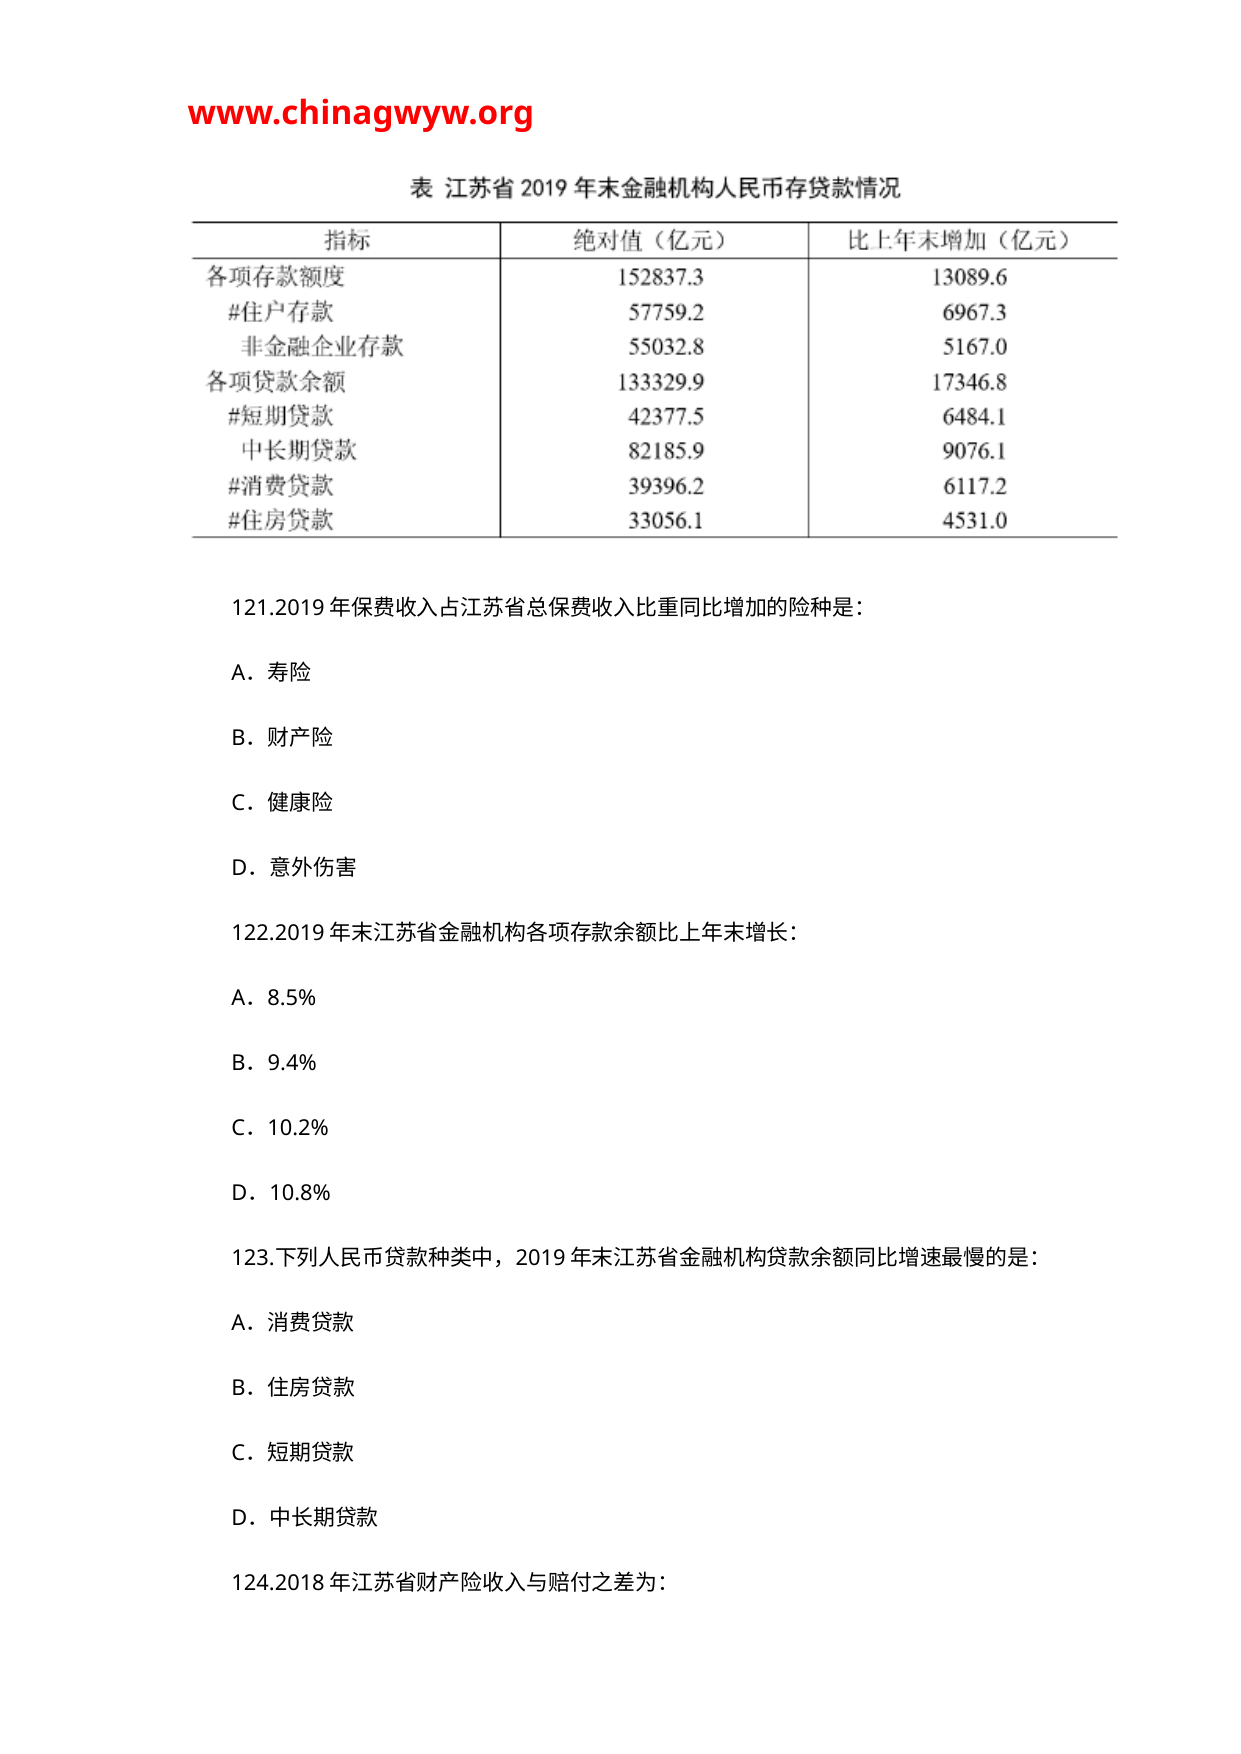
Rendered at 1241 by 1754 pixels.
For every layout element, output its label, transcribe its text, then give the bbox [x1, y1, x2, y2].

text C．健康险 [187, 752, 1053, 817]
text A．8.5% [187, 947, 1053, 1012]
text C．10.2% [187, 1077, 1053, 1142]
text B．9.4% [187, 1012, 1053, 1077]
text B．财产险 [187, 687, 1053, 752]
text D．10.8% [187, 1142, 1053, 1207]
text 123.下列人民币贷款种类中，2019年末江苏省金融机构贷款余额同比增速最慢的是： [187, 1207, 1053, 1272]
text B．住房贷款 [187, 1337, 1053, 1402]
text 121.2019年保费收入占江苏省总保费收入比重同比增加的险种是： [187, 557, 1053, 622]
text D．意外伤害 [187, 817, 1053, 882]
text A．消费贷款 [187, 1272, 1053, 1337]
text D．中长期贷款 [187, 1467, 1053, 1532]
text A．寿险 [187, 622, 1053, 687]
picture [187, 167, 1121, 546]
text 122.2019年末江苏省金融机构各项存款余额比上年末增长： [187, 882, 1053, 947]
text C．短期贷款 [187, 1402, 1053, 1467]
text 124.2018年江苏省财产险收入与赔付之差为： [187, 1532, 1053, 1597]
